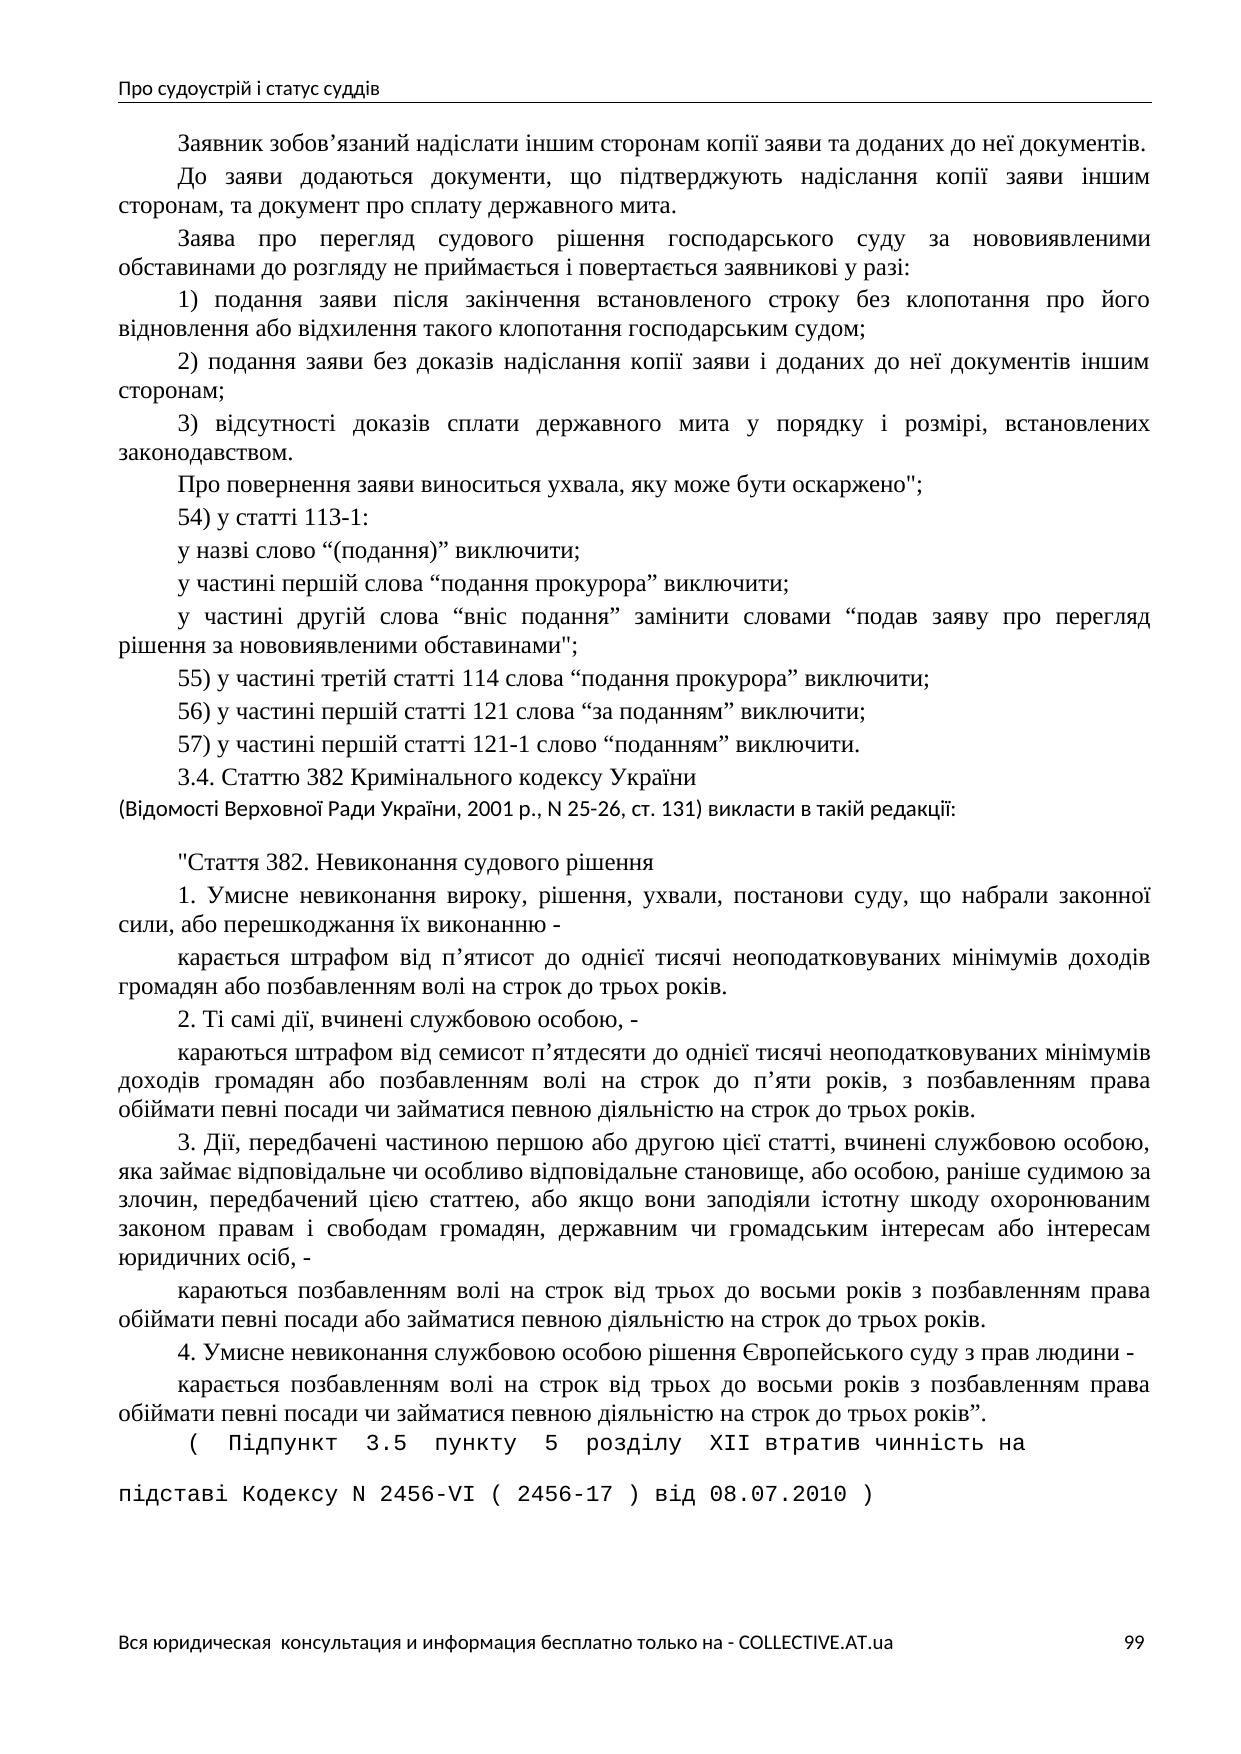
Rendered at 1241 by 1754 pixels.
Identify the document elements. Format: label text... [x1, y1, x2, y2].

text 3. Дії, передбачені частиною першою або другою цієї статті, вчинені службовою особою, яка займає відповідальне чи особливо відповідальне становище, або особою, раніше судимою за злочин, передбачений цією статтею, або якщо вони заподіяли істотну шкоду охоронюваним законом правам і свободам громадян, державним чи громадським інтересам або інтересам юридичних осіб, - [118, 1127, 1152, 1271]
text "Стаття 382. Невиконання судового рішення [118, 847, 1152, 876]
text караються штрафом від семисот п’ятдесяти до однієї тисячі неоподатковуваних мінімумів доходів громадян або позбавленням волі на строк до п’яти років, з позбавленням права обіймати певні посади чи займатися певною діяльністю на строк до трьох років. [118, 1037, 1152, 1123]
text караються позбавленням волі на строк від трьох до восьми років з позбавленням права обіймати певні посади або займатися певною діяльністю на строк до трьох років. [118, 1275, 1152, 1332]
text Про повернення заяви виноситься ухвала, яку може бути оскаржено"; [118, 469, 1152, 498]
text карається штрафом від п’ятисот до однієї тисячі неоподатковуваних мінімумів доходів громадян або позбавленням волі на строк до трьох років. [118, 942, 1152, 999]
text 55) у частині третій статті 114 слова “подання прокурора” виключити; [118, 663, 1152, 692]
text у частині другій слова “вніс подання” замінити словами “подав заяву про перегляд рішення за нововиявленими обставинами"; [118, 601, 1152, 659]
text 57) у частині першій статті 121-1 слово “поданням” виключити. [118, 729, 1152, 757]
text Заява про перегляд судового рішення господарського суду за нововиявленими обставинами до розгляду не приймається і повертається заявникові у разі: [118, 223, 1152, 280]
text 3.4. Статтю 382 Кримінального кодексу України [118, 762, 1152, 790]
text 54) у статті 113-1: [118, 502, 1152, 531]
text 2. Ті самі дії, вчинені службовою особою, - [118, 1004, 1152, 1032]
text ( Підпункт 3.5 пункту 5 розділу XII втратив чинність на [118, 1431, 1152, 1457]
text 3) відсутності доказів сплати державного мита у порядку і розмірі, встановлених законодавством. [118, 408, 1152, 465]
text 4. Умисне невиконання службовою особою рішення Європейського суду з прав людини - [118, 1337, 1152, 1365]
text До заяви додаються документи, що підтверджують надіслання копії заяви іншим сторонам, та документ про сплату державного мита. [118, 161, 1152, 219]
text підставі Кодексу N 2456-VI ( 2456-17 ) від 08.07.2010 ) [118, 1482, 1152, 1508]
text (Відомості Верховної Ради України, 2001 р., N 25-26, ст. 131) викласти в такій редакції: [118, 794, 1152, 822]
text Заявник зобов’язаний надіслати іншим сторонам копії заяви та доданих до неї документів. [118, 128, 1152, 157]
text у назві слово “(подання)” виключити; [118, 535, 1152, 564]
text 56) у частині першій статті 121 слова “за поданням” виключити; [118, 696, 1152, 724]
text карається позбавленням волі на строк від трьох до восьми років з позбавленням права обіймати певні посади чи займатися певною діяльністю на строк до трьох років”. [118, 1369, 1152, 1427]
text 1. Умисне невиконання вироку, рішення, ухвали, постанови суду, що набрали законної сили, або перешкоджання їх виконанню - [118, 880, 1152, 938]
text 1) подання заяви після закінчення встановленого строку без клопотання про його відновлення або відхилення такого клопотання господарським судом; [118, 284, 1152, 342]
text у частині першій слова “подання прокурора” виключити; [118, 568, 1152, 597]
text 2) подання заяви без доказів надіслання копії заяви і доданих до неї документів іншим сторонам; [118, 346, 1152, 404]
